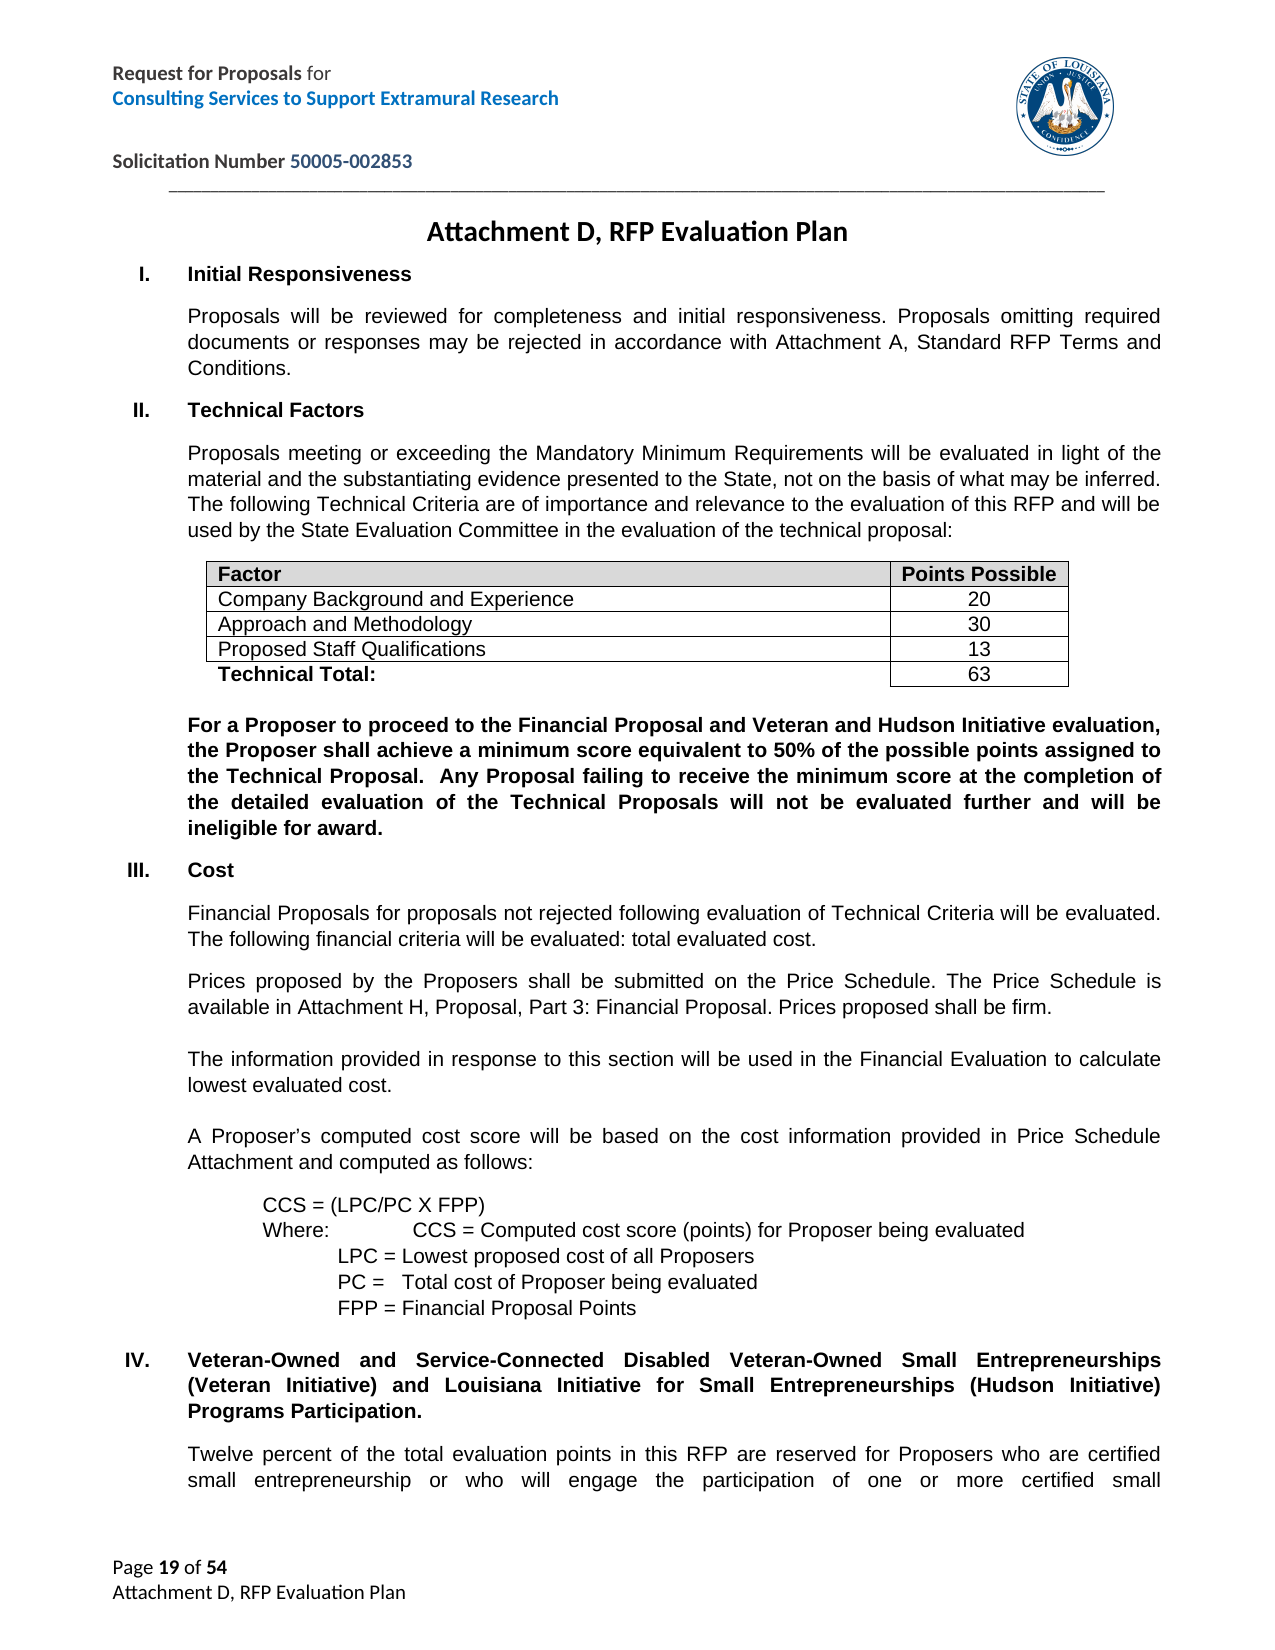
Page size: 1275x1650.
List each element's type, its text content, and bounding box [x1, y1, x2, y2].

list Cost [150, 858, 1162, 882]
subtitle Attachment D, RFP Evaluation Plan [112, 213, 1162, 249]
text LPC = Lowest proposed cost of all Proposers [262, 1244, 1162, 1268]
list Proposals will be reviewed for completeness and initial responsiveness. Proposals omitting required documents or responses may be rejected in accordance with Attachment A, Standard RFP Terms and Conditions. [187, 304, 1162, 379]
table_cell 13 [891, 637, 1068, 661]
table_cell Approach and Methodology [207, 612, 890, 636]
list Technical Factors [150, 398, 1162, 422]
table_cell Technical Total: [206, 662, 890, 686]
list The information provided in response to this section will be used in the Financial Evaluation to calculate lowest evaluated cost. [187, 1047, 1162, 1096]
text FPP = Financial Proposal Points [262, 1296, 1162, 1320]
table_cell Proposed Staff Qualifications [207, 637, 890, 661]
table_header Points Possible [891, 562, 1068, 586]
table_cell 20 [891, 587, 1068, 611]
list Veteran-Owned and Service-Connected Disabled Veteran-Owned Small Entrepreneurships (Veteran Initiative) and Louisiana Initiative for Small Entrepreneurships (Hudson Initiative) Programs Participation. [150, 1347, 1162, 1423]
text Where: CCS = Computed cost score (points) for Proposer being evaluated [187, 1218, 1162, 1242]
table_header Factor [207, 562, 890, 586]
list Financial Proposals for proposals not rejected following evaluation of Technical Criteria will be evaluated. The following financial criteria will be evaluated: total evaluated cost. [187, 901, 1162, 951]
list Proposals meeting or exceeding the Mandatory Minimum Requirements will be evaluated in light of the material and the substantiating evidence presented to the State, not on the basis of what may be inferred. The following Technical Criteria are of importance and relevance to the evaluation of this RFP and will be used by the State Evaluation Committee in the evaluation of the technical proposal: [187, 441, 1162, 542]
list A Proposer’s computed cost score will be based on the cost information provided in Price Schedule Attachment and computed as follows: [187, 1124, 1162, 1174]
text CCS = (LPC/PC X FPP) [187, 1192, 1162, 1216]
text PC = Total cost of Proposer being evaluated [262, 1270, 1162, 1294]
list Initial Responsiveness [150, 261, 1162, 285]
table_cell Company Background and Experience [207, 587, 890, 611]
table_cell 63 [891, 662, 1068, 686]
table_cell 30 [891, 612, 1068, 636]
picture [1016, 57, 1114, 156]
text For a Proposer to proceed to the Financial Proposal and Veteran and Hudson Initiative evaluation, the Proposer shall achieve a minimum score equivalent to 50% of the possible points assigned to the Technical Proposal. Any Proposal failing to receive the minimum score at the completion of the detailed evaluation of the Technical Proposals will not be evaluated further and will be ineligible for award. [187, 712, 1162, 840]
list Prices proposed by the Proposers shall be submitted on the Price Schedule. The Price Schedule is available in Attachment H, Proposal, Part 3: Financial Proposal. Prices proposed shall be firm. [187, 969, 1162, 1019]
